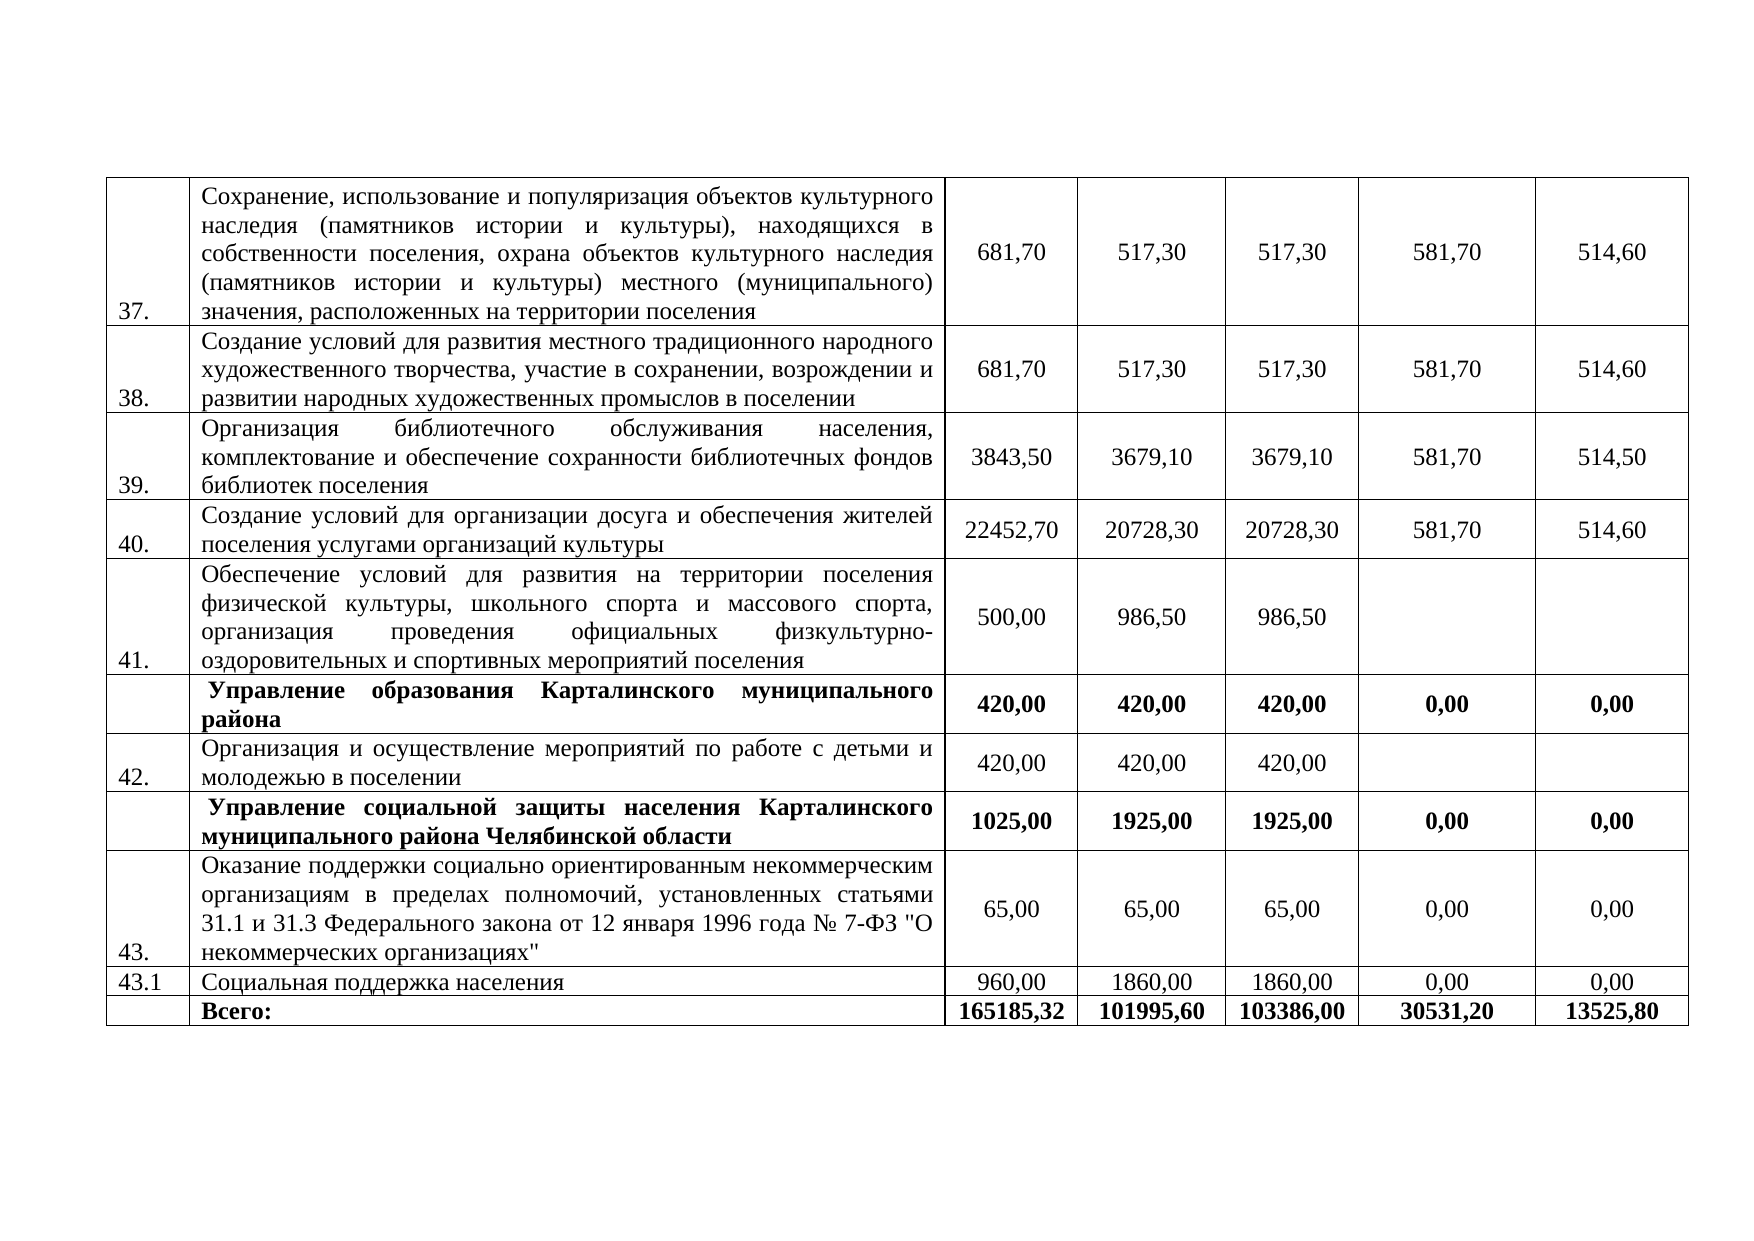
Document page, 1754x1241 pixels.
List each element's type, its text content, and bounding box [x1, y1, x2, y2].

table_cell 103386,00 [1226, 996, 1358, 1025]
table_cell 960,00 [946, 967, 1077, 995]
table_cell 20728,30 [1226, 500, 1358, 558]
table_cell Оказание поддержки социально ориентированным некоммерческим организациям в пределах полномочий, установленных статьями 31.1 и 31.3 Федерального закона от 12 января 1996 года № 7-ФЗ "О некоммерческих организациях" [190, 851, 944, 966]
table_cell 681,70 [946, 326, 1077, 412]
table_cell 581,70 [1359, 500, 1535, 558]
table_cell [1359, 734, 1535, 791]
table_cell 40. [107, 500, 189, 558]
table_cell 517,30 [1226, 326, 1358, 412]
table_cell 986,50 [1078, 559, 1225, 674]
table_cell 41. [107, 559, 189, 674]
table_cell 43. [107, 851, 189, 966]
table_cell 38. [107, 326, 189, 412]
table_cell 65,00 [946, 851, 1077, 966]
table_cell 514,60 [1536, 326, 1688, 412]
table_cell 581,70 [1359, 413, 1535, 499]
table_cell 101995,60 [1078, 996, 1225, 1025]
table_cell 0,00 [1536, 675, 1688, 732]
table_cell 39. [107, 413, 189, 499]
table_cell 514,60 [1536, 500, 1688, 558]
table_cell 0,00 [1536, 792, 1688, 849]
table_cell 1925,00 [1078, 792, 1225, 849]
table_cell 581,70 [1359, 178, 1535, 325]
table_cell 37. [107, 178, 189, 325]
table_cell 420,00 [1226, 734, 1358, 791]
table_cell 65,00 [1226, 851, 1358, 966]
table_cell 420,00 [946, 675, 1077, 732]
table_cell 681,70 [946, 178, 1077, 325]
table_cell 514,60 [1536, 178, 1688, 325]
table_cell 0,00 [1359, 851, 1535, 966]
table_cell 517,30 [1078, 326, 1225, 412]
table_cell Создание условий для организации досуга и обеспечения жителей поселения услугами организаций культуры [190, 500, 944, 558]
table_cell 0,00 [1536, 967, 1688, 995]
table_cell Сохранение, использование и популяризация объектов культурного наследия (памятников истории и культуры), находящихся в собственности поселения, охрана объектов культурного наследия (памятников истории и культуры) местного (муниципального) значения, расположенных на территории поселения [190, 178, 944, 325]
table_cell 3679,10 [1078, 413, 1225, 499]
table_cell [107, 996, 189, 1025]
table_cell 0,00 [1359, 675, 1535, 732]
table_cell 420,00 [1078, 675, 1225, 732]
table_cell 1860,00 [1226, 967, 1358, 995]
table_cell Обеспечение условий для развития на территории поселения физической культуры, школьного спорта и массового спорта, организация проведения официальных физкультурно-оздоровительных и спортивных мероприятий поселения [190, 559, 944, 674]
table_cell Всего: [190, 996, 944, 1025]
table_cell 30531,20 [1359, 996, 1535, 1025]
table_cell 420,00 [1226, 675, 1358, 732]
table_cell 514,50 [1536, 413, 1688, 499]
table_cell Управление образования Карталинского муниципального района [190, 675, 944, 732]
table_cell 0,00 [1536, 851, 1688, 966]
table_cell 13525,80 [1536, 996, 1688, 1025]
table_cell 517,30 [1226, 178, 1358, 325]
table_cell [1359, 559, 1535, 674]
table_cell 65,00 [1078, 851, 1225, 966]
table_cell [107, 792, 189, 849]
table_cell 20728,30 [1078, 500, 1225, 558]
table_cell [107, 675, 189, 732]
table_cell 1860,00 [1078, 967, 1225, 995]
table_cell 420,00 [1078, 734, 1225, 791]
table_cell 420,00 [946, 734, 1077, 791]
table_cell [1536, 559, 1688, 674]
table_cell 43.1 [107, 967, 189, 995]
table_cell [1536, 734, 1688, 791]
table_cell Организация библиотечного обслуживания населения, комплектование и обеспечение сохранности библиотечных фондов библиотек поселения [190, 413, 944, 499]
table_cell 517,30 [1078, 178, 1225, 325]
table_cell 0,00 [1359, 792, 1535, 849]
table_cell 165185,32 [946, 996, 1077, 1025]
table_cell 500,00 [946, 559, 1077, 674]
table_cell Социальная поддержка населения [190, 967, 944, 995]
table_cell 1025,00 [946, 792, 1077, 849]
table_cell Управление социальной защиты населения Карталинского муниципального района Челябинской области [190, 792, 944, 849]
table_cell Создание условий для развития местного традиционного народного художественного творчества, участие в сохранении, возрождении и развитии народных художественных промыслов в поселении [190, 326, 944, 412]
table_cell 3679,10 [1226, 413, 1358, 499]
table_cell 42. [107, 734, 189, 791]
table_cell 3843,50 [946, 413, 1077, 499]
table_cell 581,70 [1359, 326, 1535, 412]
table_cell 0,00 [1359, 967, 1535, 995]
table_cell 1925,00 [1226, 792, 1358, 849]
table_cell 22452,70 [946, 500, 1077, 558]
table_cell 986,50 [1226, 559, 1358, 674]
table_cell Организация и осуществление мероприятий по работе с детьми и молодежью в поселении [190, 734, 944, 791]
